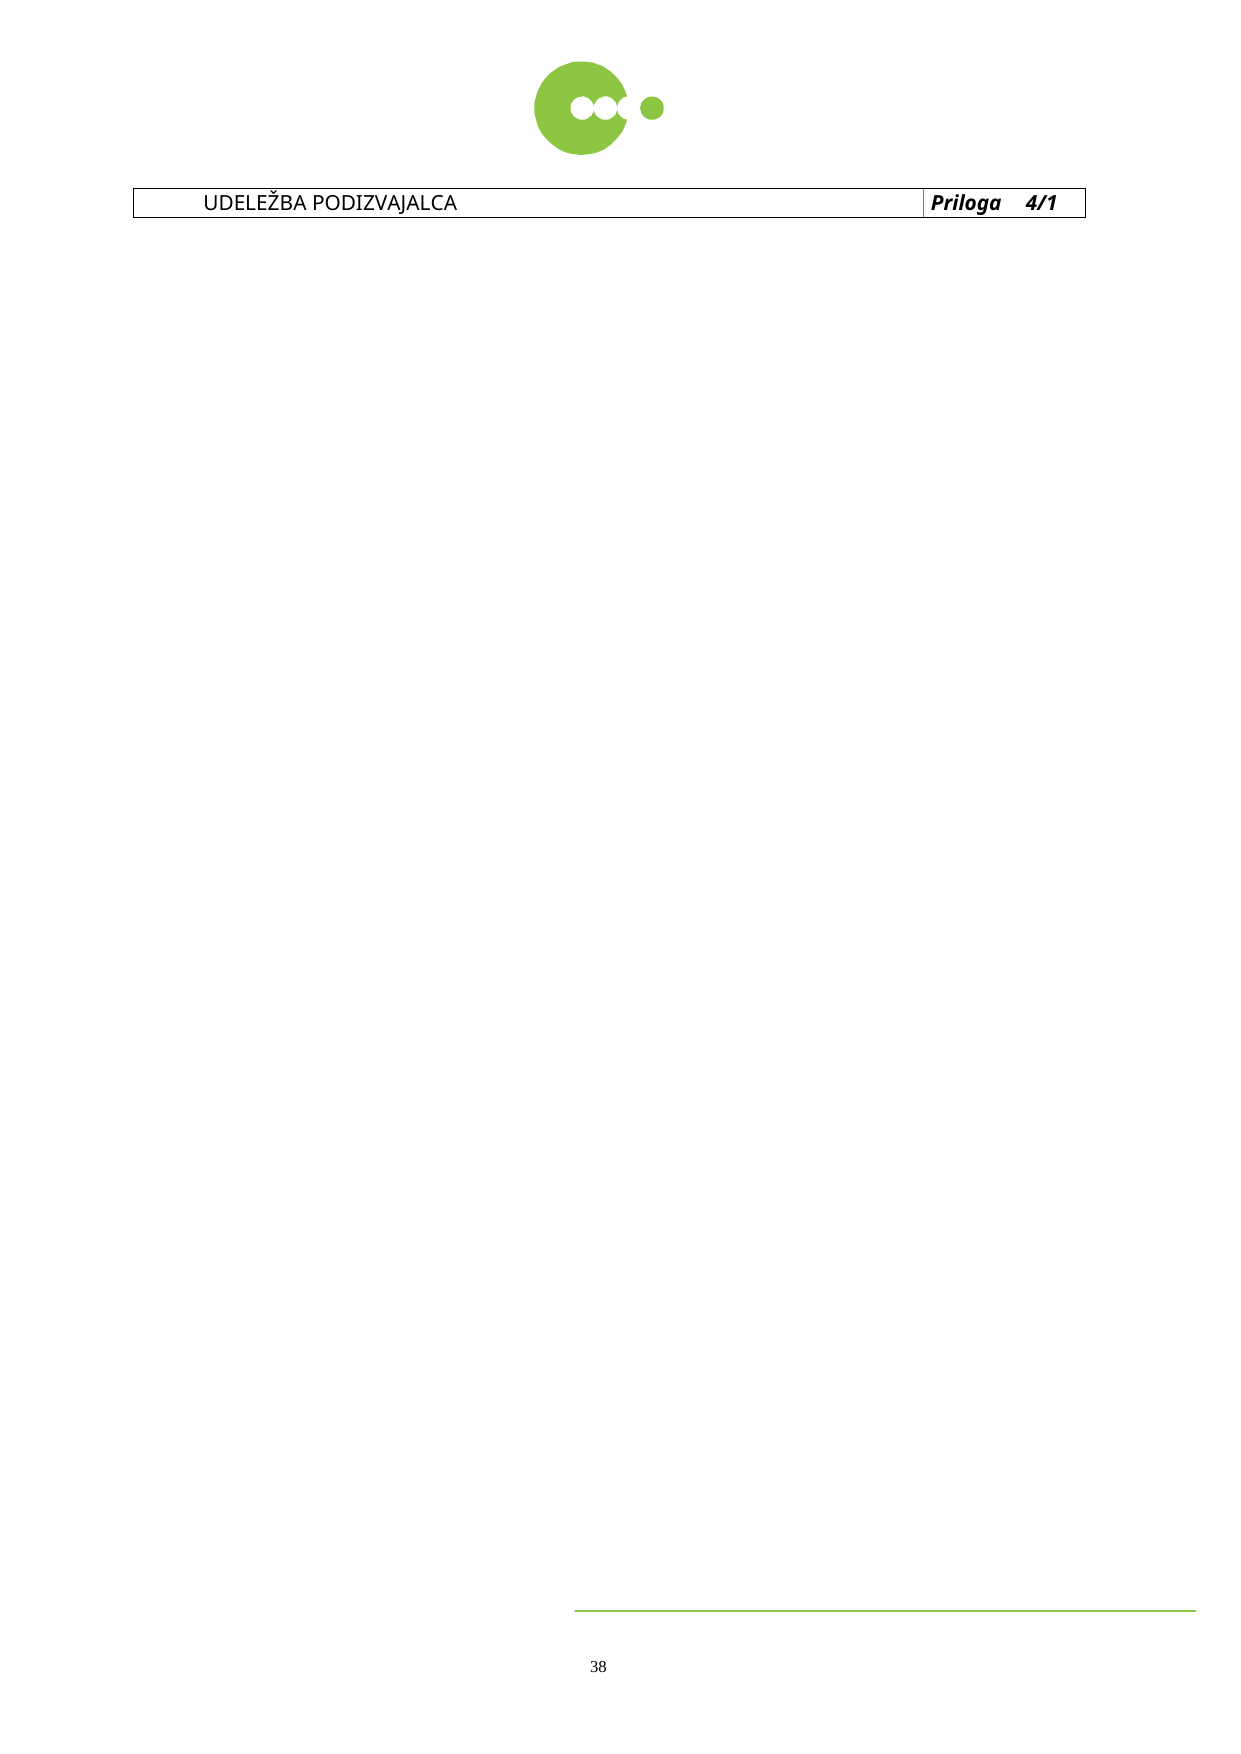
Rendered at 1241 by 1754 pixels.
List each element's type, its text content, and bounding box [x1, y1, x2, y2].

table_header UDELEŽBA PODIZVAJALCA [196, 189, 923, 217]
table_header 4/1 [1018, 189, 1085, 217]
table_header [134, 189, 196, 217]
table_header Priloga [924, 189, 1018, 217]
